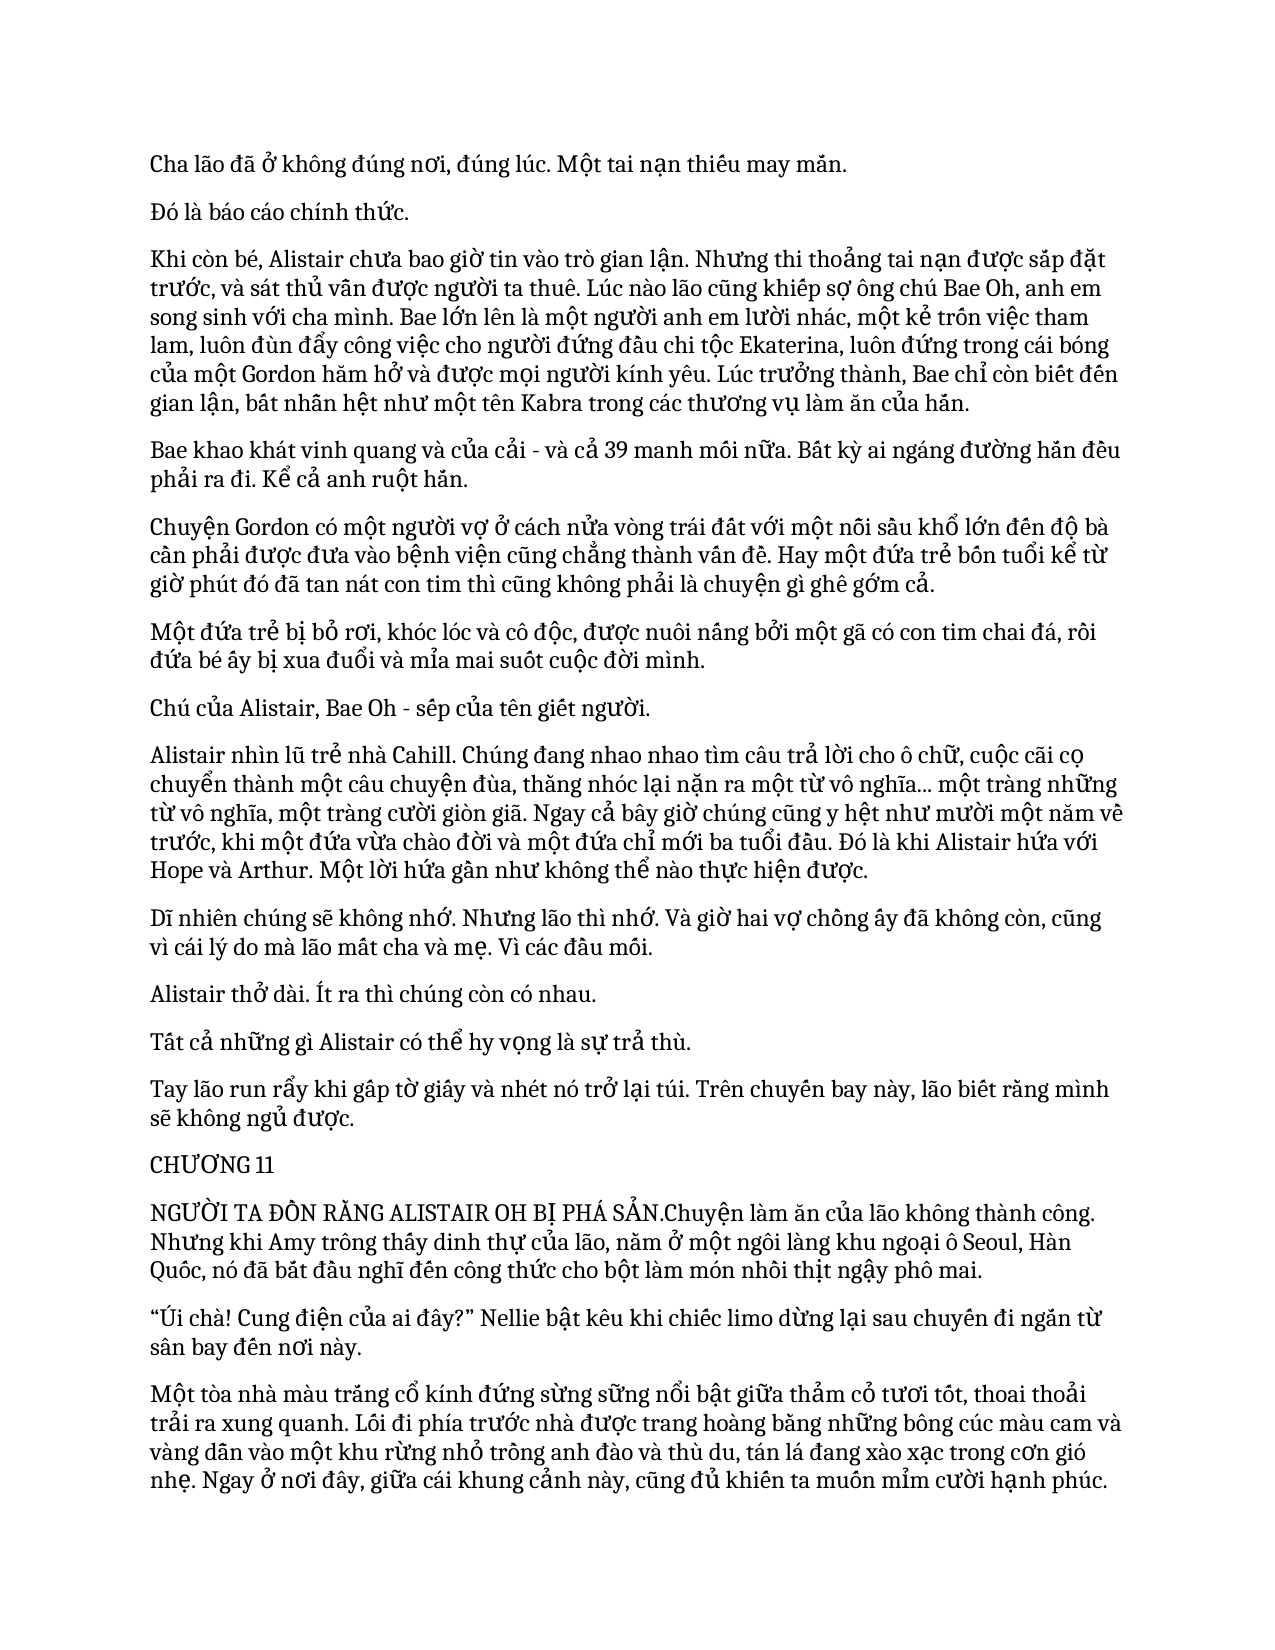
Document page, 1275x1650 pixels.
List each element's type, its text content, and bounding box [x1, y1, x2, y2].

text Khi còn bé, Alistair chưa bao giờ tin vào trò gian lận. Nhưng thi thoảng tai nạn được sắp đặt trước, và sát thủ vẫn được người ta thuê. Lúc nào lão cũng khiếp sợ ông chú Bae Oh, anh em song sinh với cha mình. Bae lớn lên là một người anh em lười nhác, một kẻ trốn việc tham lam, luôn đùn đẩy công việc cho người đứng đầu chi tộc Ekaterina, luôn đứng trong cái bóng của một Gordon hăm hở và được mọi người kính yêu. Lúc trưởng thành, Bae chỉ còn biết đến gian lận, bất nhẫn hệt như một tên Kabra trong các thương vụ làm ăn của hắn. [150, 245, 1125, 417]
text Dĩ nhiên chúng sẽ không nhớ. Nhưng lão thì nhớ. Và giờ hai vợ chồng ấy đã không còn, cũng vì cái lý do mà lão mất cha và mẹ. Vì các đầu mối. [150, 904, 1125, 961]
text NGƯỜI TA ĐỒN RẰNG ALISTAIR OH BỊ PHÁ SẢN.Chuyện làm ăn của lão không thành công. Nhưng khi Amy trông thấy dinh thự của lão, nằm ở một ngôi làng khu ngoại ô Seoul, Hàn Quốc, nó đã bắt đầu nghĩ đến công thức cho bột làm món nhồi thịt ngậy phô mai. [150, 1199, 1125, 1285]
text Bae khao khát vinh quang và của cải - và cả 39 manh mối nữa. Bất kỳ ai ngáng đường hắn đều phải ra đi. Kể cả anh ruột hắn. [150, 436, 1125, 494]
text CHƯƠNG 11 [150, 1151, 1125, 1180]
text Một tòa nhà màu trắng cổ kính đứng sừng sững nổi bật giữa thảm cỏ tươi tốt, thoai thoải trải ra xung quanh. Lối đi phía trước nhà được trang hoàng bằng những bông cúc màu cam và vàng dẫn vào một khu rừng nhỏ trồng anh đào và thù du, tán lá đang xào xạc trong cơn gió nhẹ. Ngay ở nơi đây, giữa cái khung cảnh này, cũng đủ khiến ta muốn mỉm cười hạnh phúc. [150, 1380, 1125, 1495]
text Đó là báo cáo chính thức. [150, 197, 1125, 226]
text Tất cả những gì Alistair có thể hy vọng là sự trả thù. [150, 1027, 1125, 1056]
text Chú của Alistair, Bae Oh - sếp của tên giết người. [150, 694, 1125, 722]
text “Úi chà! Cung điện của ai đây?” Nellie bật kêu khi chiếc limo dừng lại sau chuyến đi ngắn từ sân bay đến nơi này. [150, 1304, 1125, 1361]
text Một đứa trẻ bị bỏ rơi, khóc lóc và cô độc, được nuôi nấng bởi một gã có con tim chai đá, rồi đứa bé ấy bị xua đuổi và mỉa mai suốt cuộc đời mình. [150, 617, 1125, 675]
text Cha lão đã ở không đúng nơi, đúng lúc. Một tai nạn thiếu may mắn. [150, 150, 1125, 179]
text Tay lão run rẩy khi gấp tờ giấy và nhét nó trở lại túi. Trên chuyến bay này, lão biết rằng mình sẽ không ngủ được. [150, 1075, 1125, 1132]
text Alistair nhìn lũ trẻ nhà Cahill. Chúng đang nhao nhao tìm câu trả lời cho ô chữ, cuộc cãi cọ chuyển thành một câu chuyện đùa, thằng nhóc lại nặn ra một từ vô nghĩa... một tràng những từ vô nghĩa, một tràng cười giòn giã. Ngay cả bây giờ chúng cũng y hệt như mười một năm về trước, khi một đứa vừa chào đời và một đứa chỉ mới ba tuổi đầu. Đó là khi Alistair hứa với Hope và Arthur. Một lời hứa gần như không thể nào thực hiện được. [150, 741, 1125, 885]
text Chuyện Gordon có một người vợ ở cách nửa vòng trái đất với một nỗi sầu khổ lớn đến độ bà cần phải được đưa vào bệnh viện cũng chẳng thành vấn đề. Hay một đứa trẻ bốn tuổi kể từ giờ phút đó đã tan nát con tim thì cũng không phải là chuyện gì ghê gớm cả. [150, 512, 1125, 599]
text Alistair thở dài. Ít ra thì chúng còn có nhau. [150, 980, 1125, 1009]
